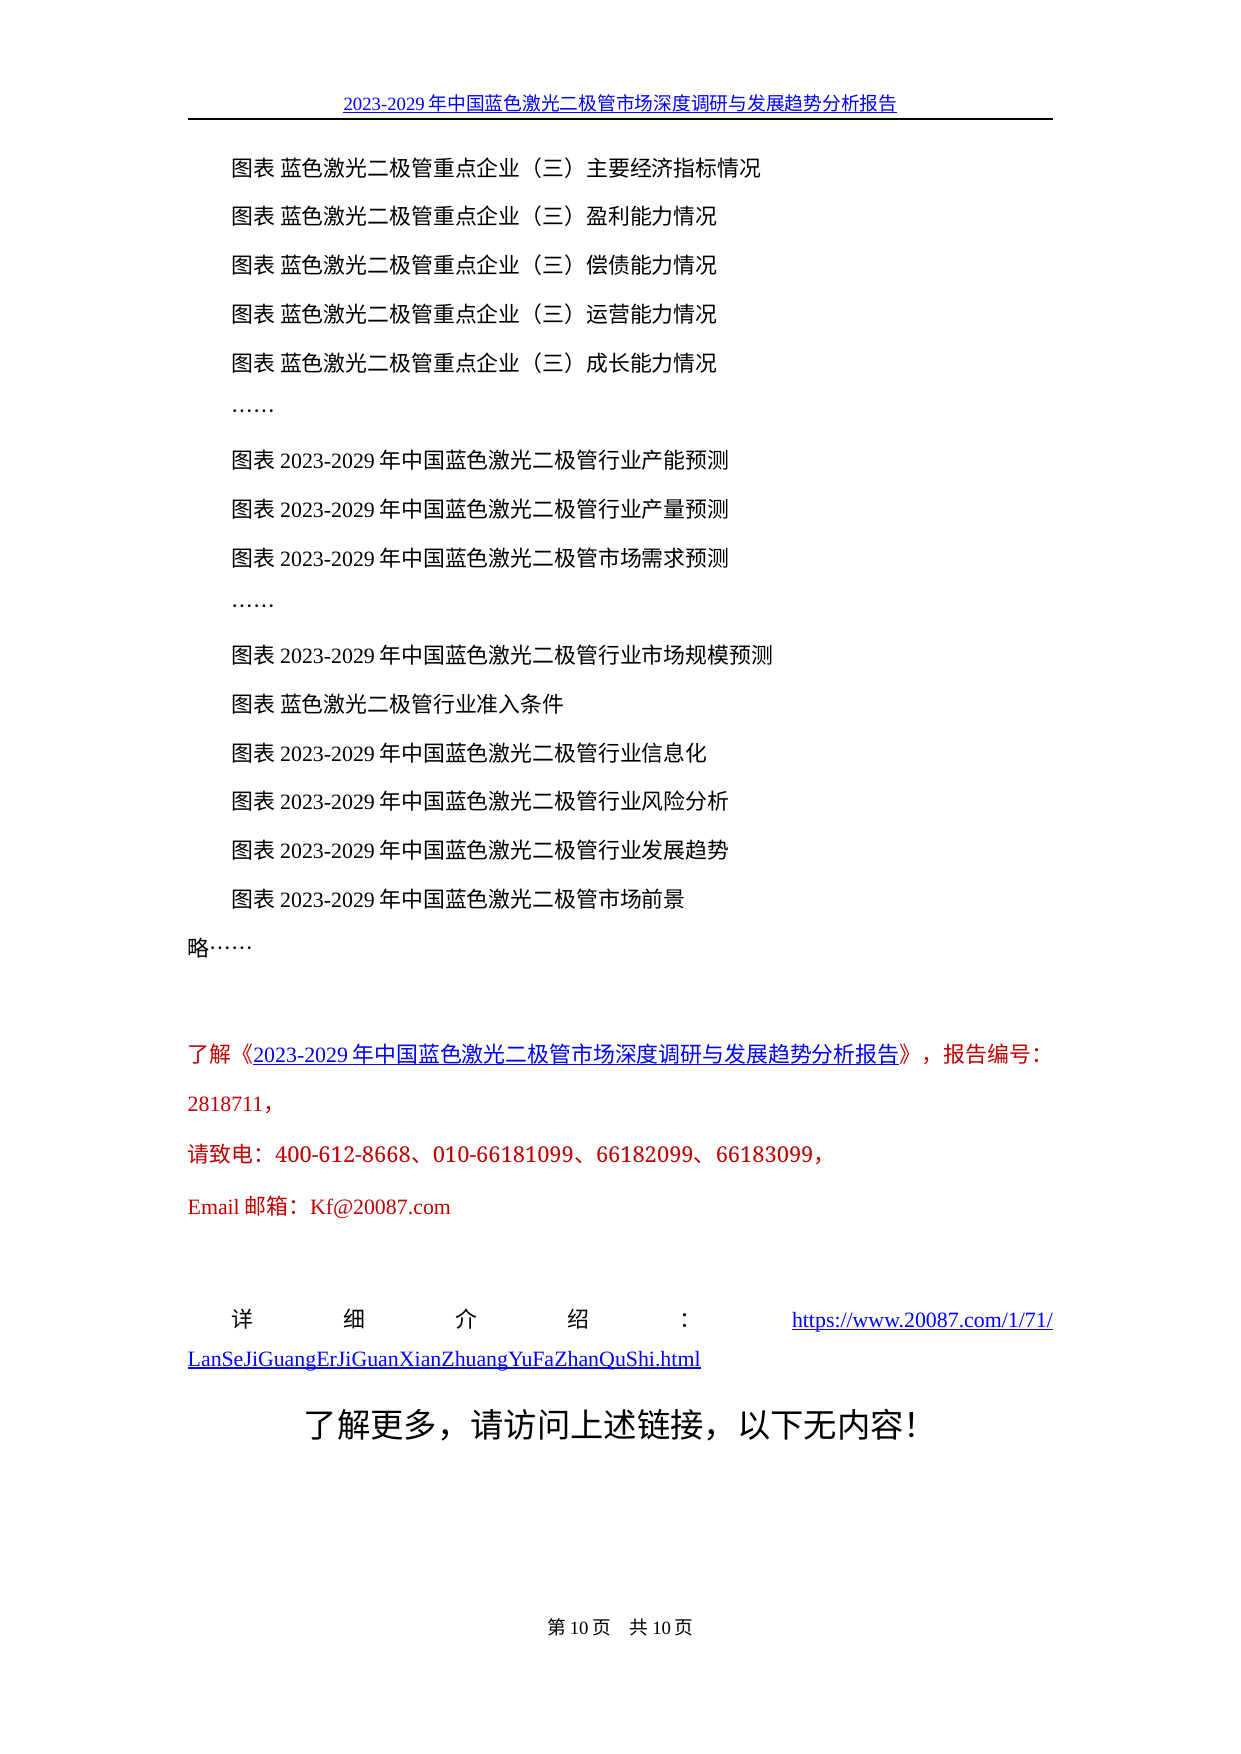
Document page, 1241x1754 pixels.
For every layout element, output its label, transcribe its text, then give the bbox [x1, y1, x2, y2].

title 了解更多，请访问上述链接，以下无内容！ [187, 1390, 1053, 1455]
text 了解《2023-2029年中国蓝色激光二极管市场深度调研与发展趋势分析报告》，报告编号：2818711， [187, 1037, 1053, 1118]
text 请致电：400-612-8668、010-66181099、66182099、66183099， [187, 1137, 1053, 1169]
text Email邮箱：Kf@20087.com [187, 1188, 1053, 1221]
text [187, 150, 1053, 963]
text 详细介绍：https://www.20087.com/1/71/LanSeJiGuangErJiGuanXianZhuangYuFaZhanQuShi.html [187, 1301, 1053, 1374]
